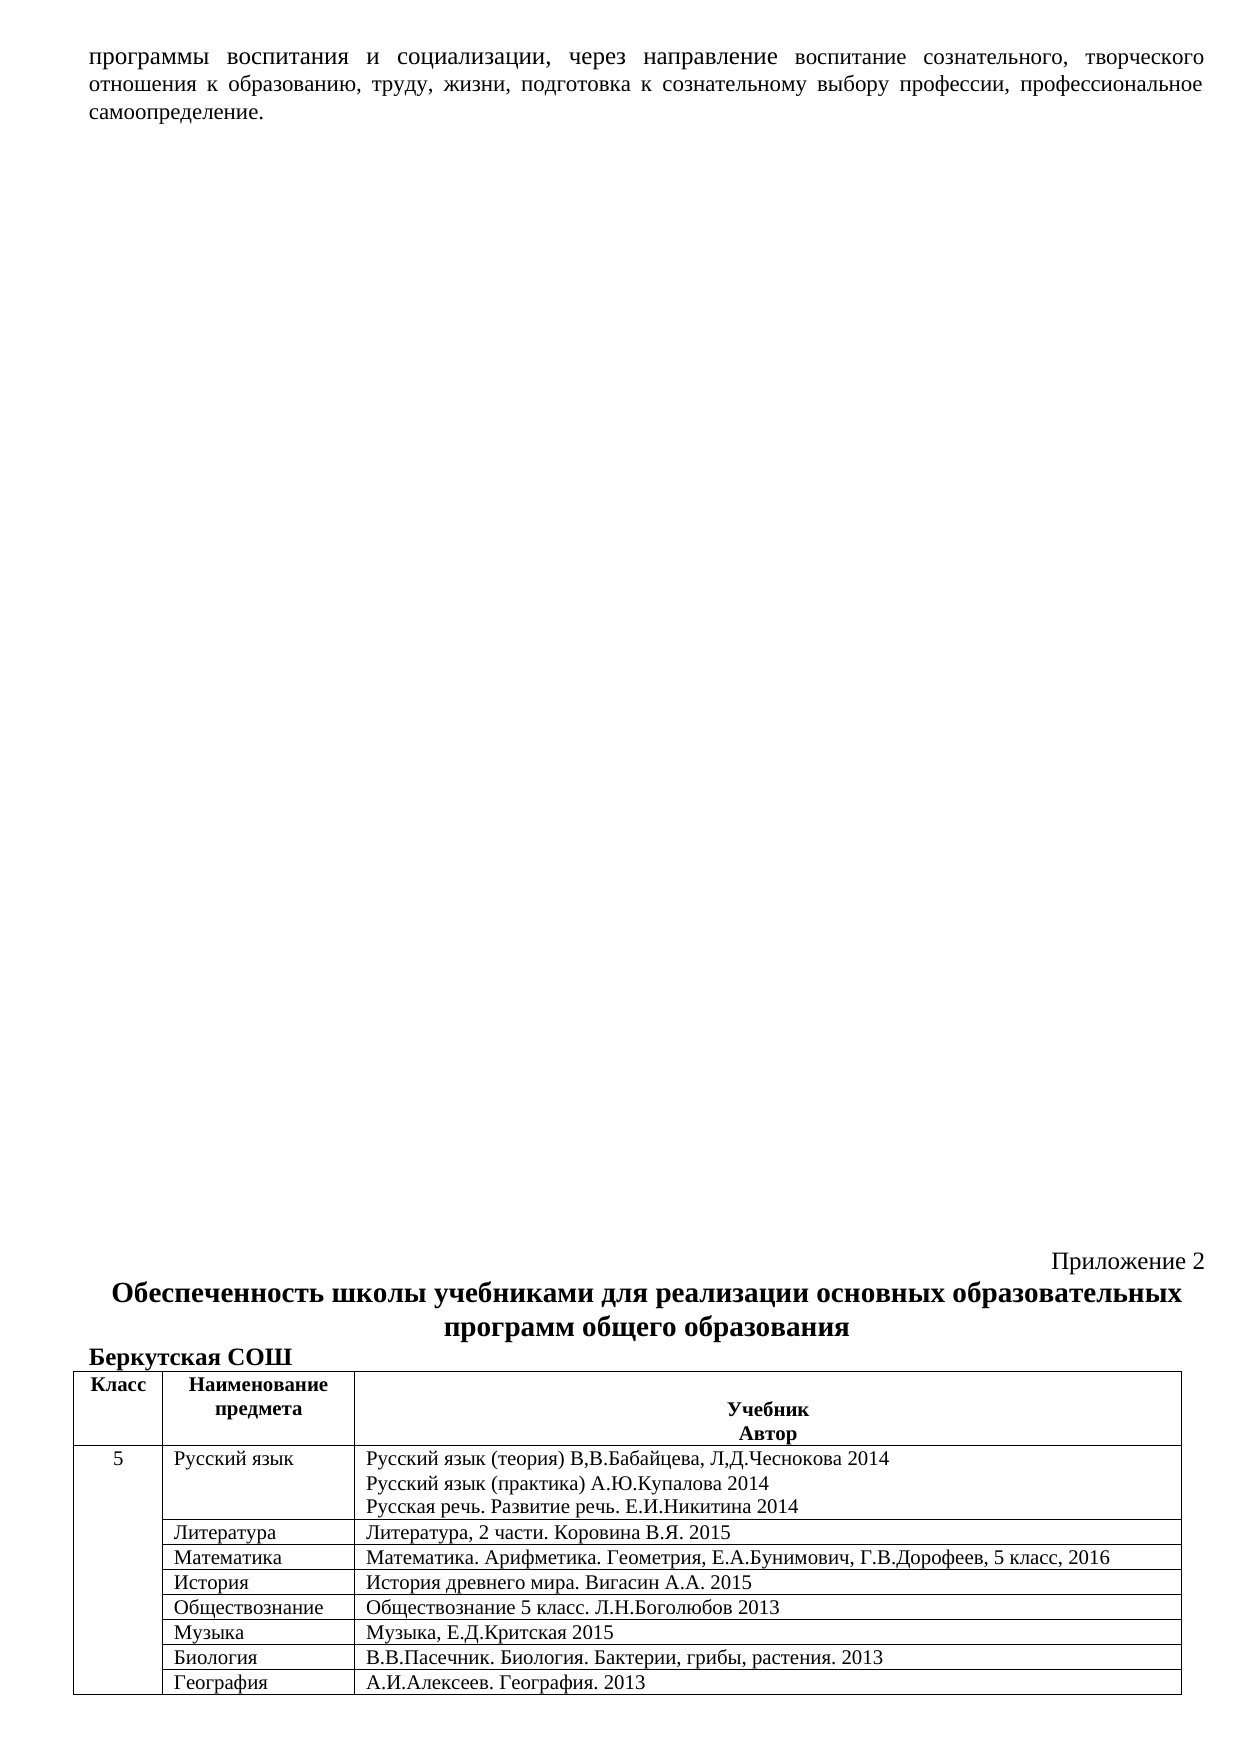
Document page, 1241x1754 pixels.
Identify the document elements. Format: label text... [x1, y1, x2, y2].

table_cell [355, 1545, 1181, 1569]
text Приложение 2 [89, 1246, 1205, 1275]
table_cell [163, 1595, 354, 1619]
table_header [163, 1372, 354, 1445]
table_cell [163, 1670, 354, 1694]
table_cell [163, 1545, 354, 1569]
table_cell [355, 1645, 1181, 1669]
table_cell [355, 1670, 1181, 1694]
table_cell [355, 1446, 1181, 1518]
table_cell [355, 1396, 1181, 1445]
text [89, 41, 1205, 125]
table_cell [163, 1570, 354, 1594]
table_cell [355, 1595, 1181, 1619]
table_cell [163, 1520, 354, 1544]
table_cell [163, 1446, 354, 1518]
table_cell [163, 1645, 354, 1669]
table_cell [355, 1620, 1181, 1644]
text Беркутская СОШ [89, 1342, 1205, 1371]
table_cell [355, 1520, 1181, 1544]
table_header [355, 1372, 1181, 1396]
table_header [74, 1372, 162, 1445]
text Обеспеченность школы учебниками для реализации основных образовательных программ общего образования [89, 1275, 1205, 1342]
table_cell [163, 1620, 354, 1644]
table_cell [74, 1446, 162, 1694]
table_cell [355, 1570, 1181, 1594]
